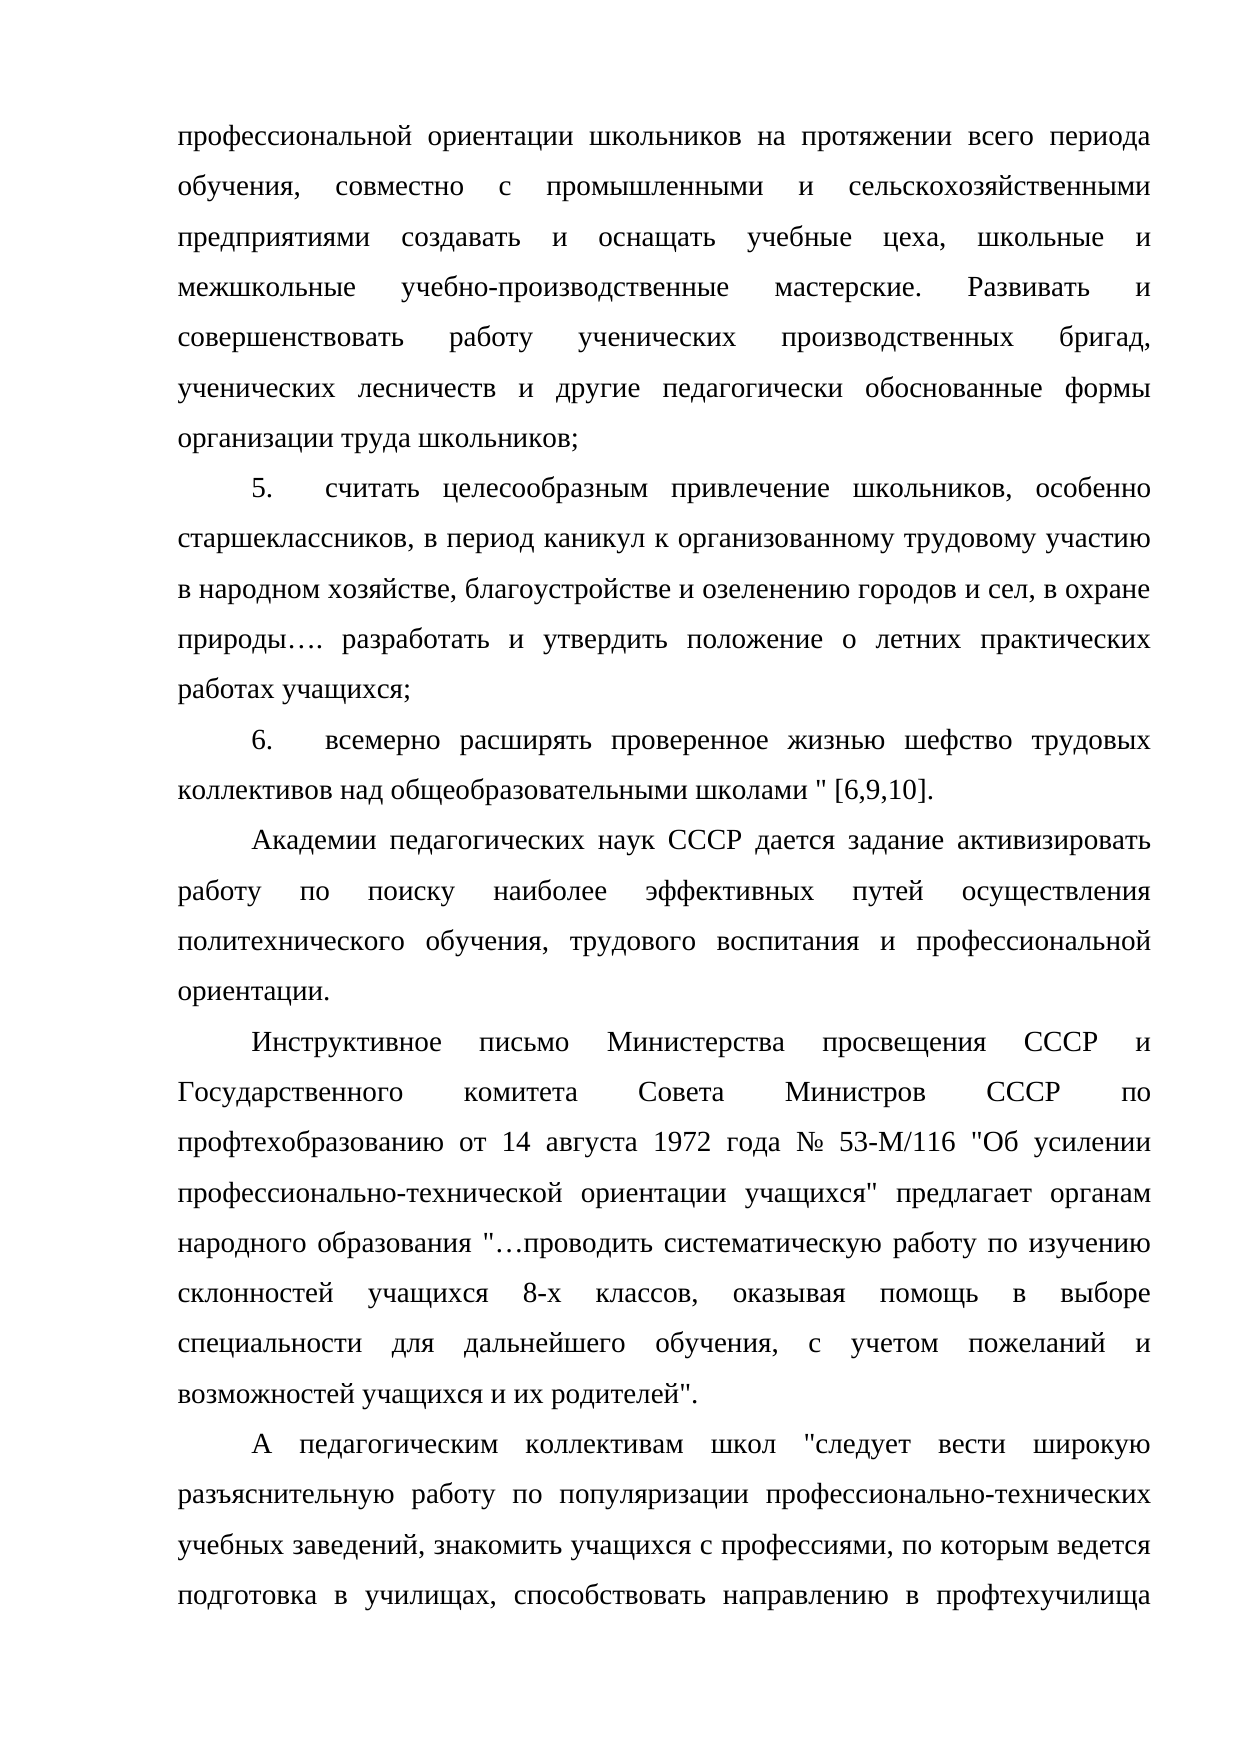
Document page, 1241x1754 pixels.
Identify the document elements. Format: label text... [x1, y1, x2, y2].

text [177, 1426, 1152, 1611]
text Инструктивное письмо Министерства просвещения СССР и Государственного комитета Совета Министров СССР по профтехобразованию от № 53-М/116 "Об усилении профессионально-технической ориентации учащихся" предлагает органам народного образования "…проводить систематическую работу по изучению склонностей учащихся 8-х классов, оказывая помощь в выборе специальности для дальнейшего обучения, с учетом пожеланий и возможностей учащихся и их родителей". [177, 1024, 1152, 1409]
list всемерно расширять проверенное жизнью шефство трудовых коллективов над общеобразовательными школами " [6,9,10]. [177, 722, 1152, 806]
text Академии педагогических наук СССР дается задание активизировать работу по поиску наиболее эффективных путей осуществления политехнического обучения, трудового воспитания и профессиональной ориентации. [177, 822, 1152, 1007]
list считать целесообразным привлечение школьников, особенно старшеклассников, в период каникул к организованному трудовому участию в народном хозяйстве, благоустройстве и озеленению городов и сел, в охране природы…. разработать и утвердить положение о летних практических работах учащихся; [177, 470, 1152, 705]
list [177, 118, 1152, 453]
